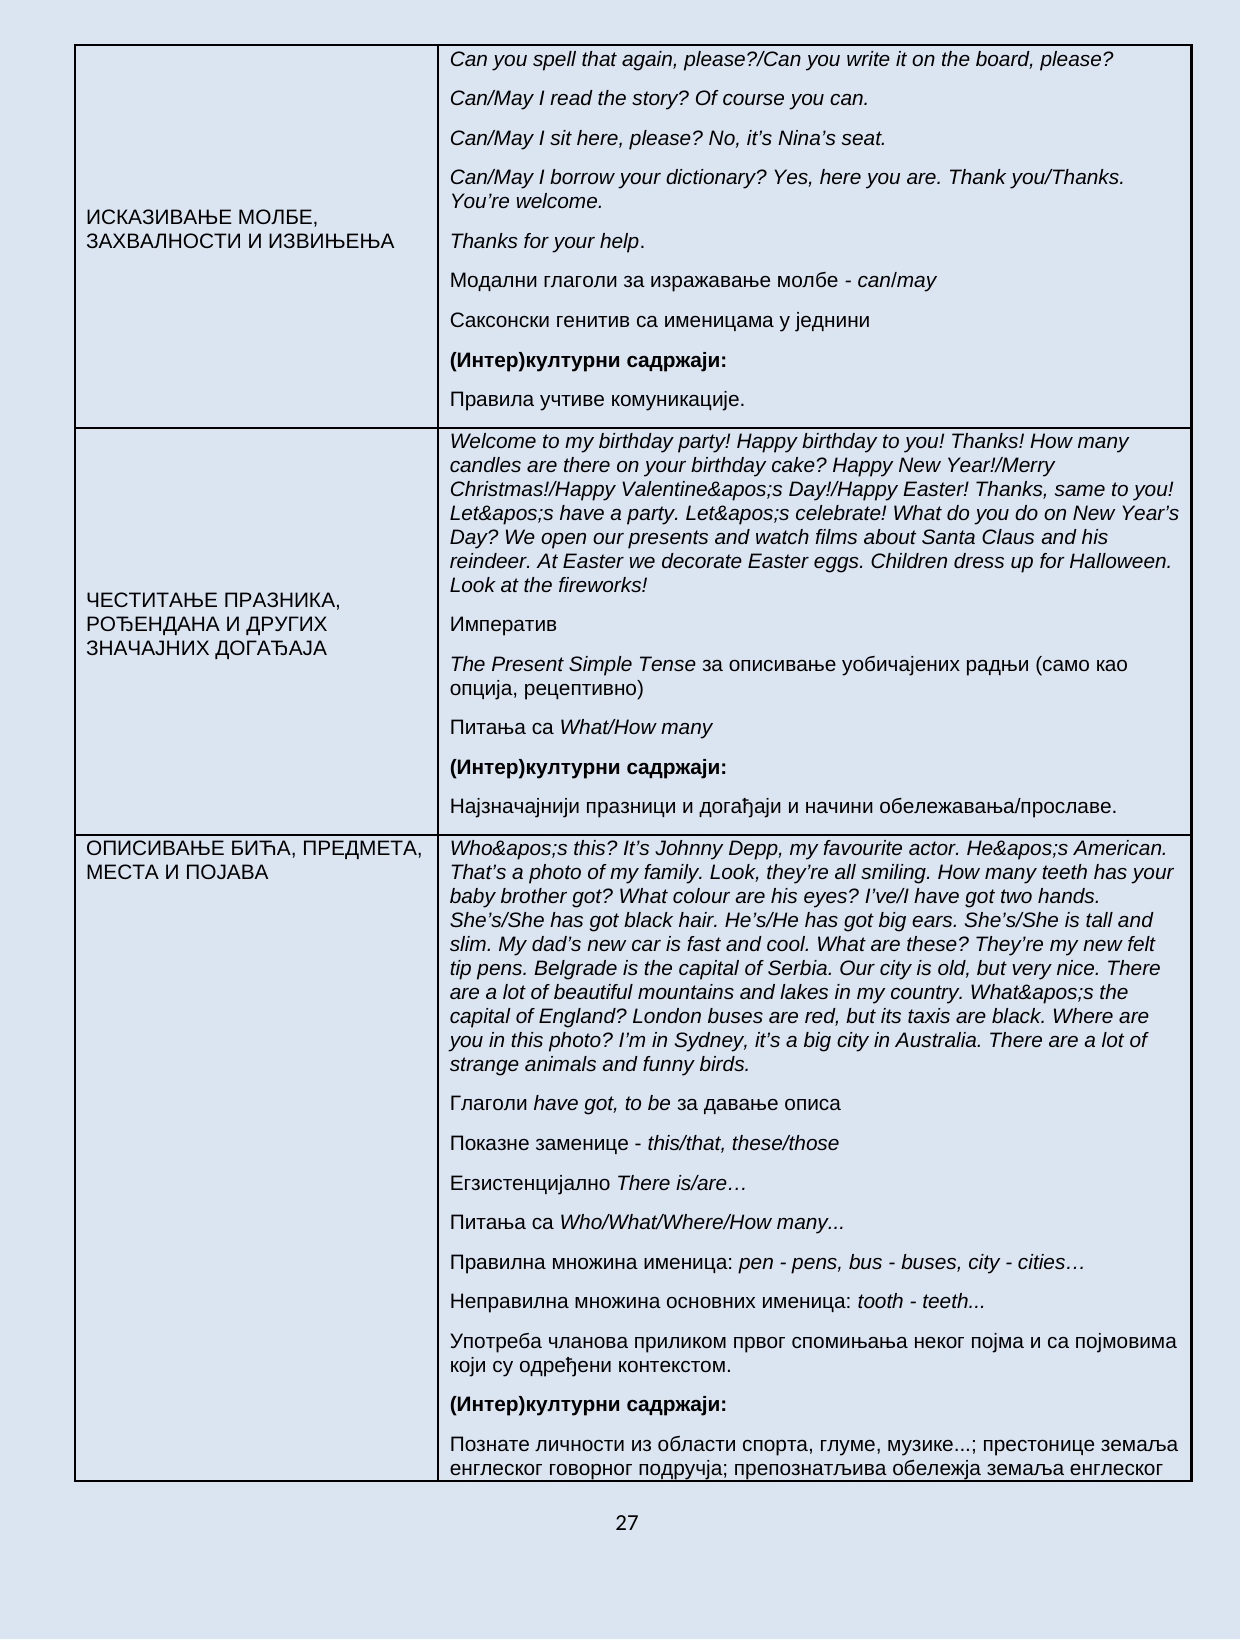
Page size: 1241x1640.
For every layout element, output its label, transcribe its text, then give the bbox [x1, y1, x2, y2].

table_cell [76, 836, 437, 1480]
table_cell ИСКАЗИВАЊЕ МОЛБЕ, ЗАХВАЛНОСТИ И ИЗВИЊЕЊА [76, 46, 437, 427]
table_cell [439, 836, 1190, 1480]
table_cell ЧЕСТИТАЊЕ ПРАЗНИКА, РОЂЕНДАНА И ДРУГИХ ЗНАЧАЈНИХ ДОГАЂАЈА [76, 429, 437, 834]
table_cell Can you spell that again, please?/Can you write it on the board, please? Can/May I read the story? Of course you can. Can/May I sit here, please? No, it’s Nina’s seat. Can/May I borrow your dictionary? Yes, here you are. Thank you/Thanks. You’re welcome. Thanks for your help. Модални глаголи за изражавање молбе - can/may Саксонски генитив са именицама у једнини (Интер)културни садржаји: Правила учтиве комуникације. [439, 46, 1190, 427]
table_cell Welcome to my birthday party! Happy birthday to you! Thanks! How many candles are there on your birthday cake? Happy New Year!/Merry Christmas!/Happy Valentine&apos;s Day!/Happy Easter! Thanks, same to you! Let&apos;s have a party. Let&apos;s celebrate! What do you do on New Year’s Day? We open our presents and watch films about Santa Claus and his reindeer. At Easter we decorate Easter eggs. Children dress up for Halloween. Look at the fireworks! Императив The Present Simple Tense за описивање уобичајених радњи (само као опција, рецептивно) Питања са What/How many (Интер)културни садржаји: Најзначајнији празници и догађаји и начини обележавања/прославе. [439, 429, 1190, 834]
